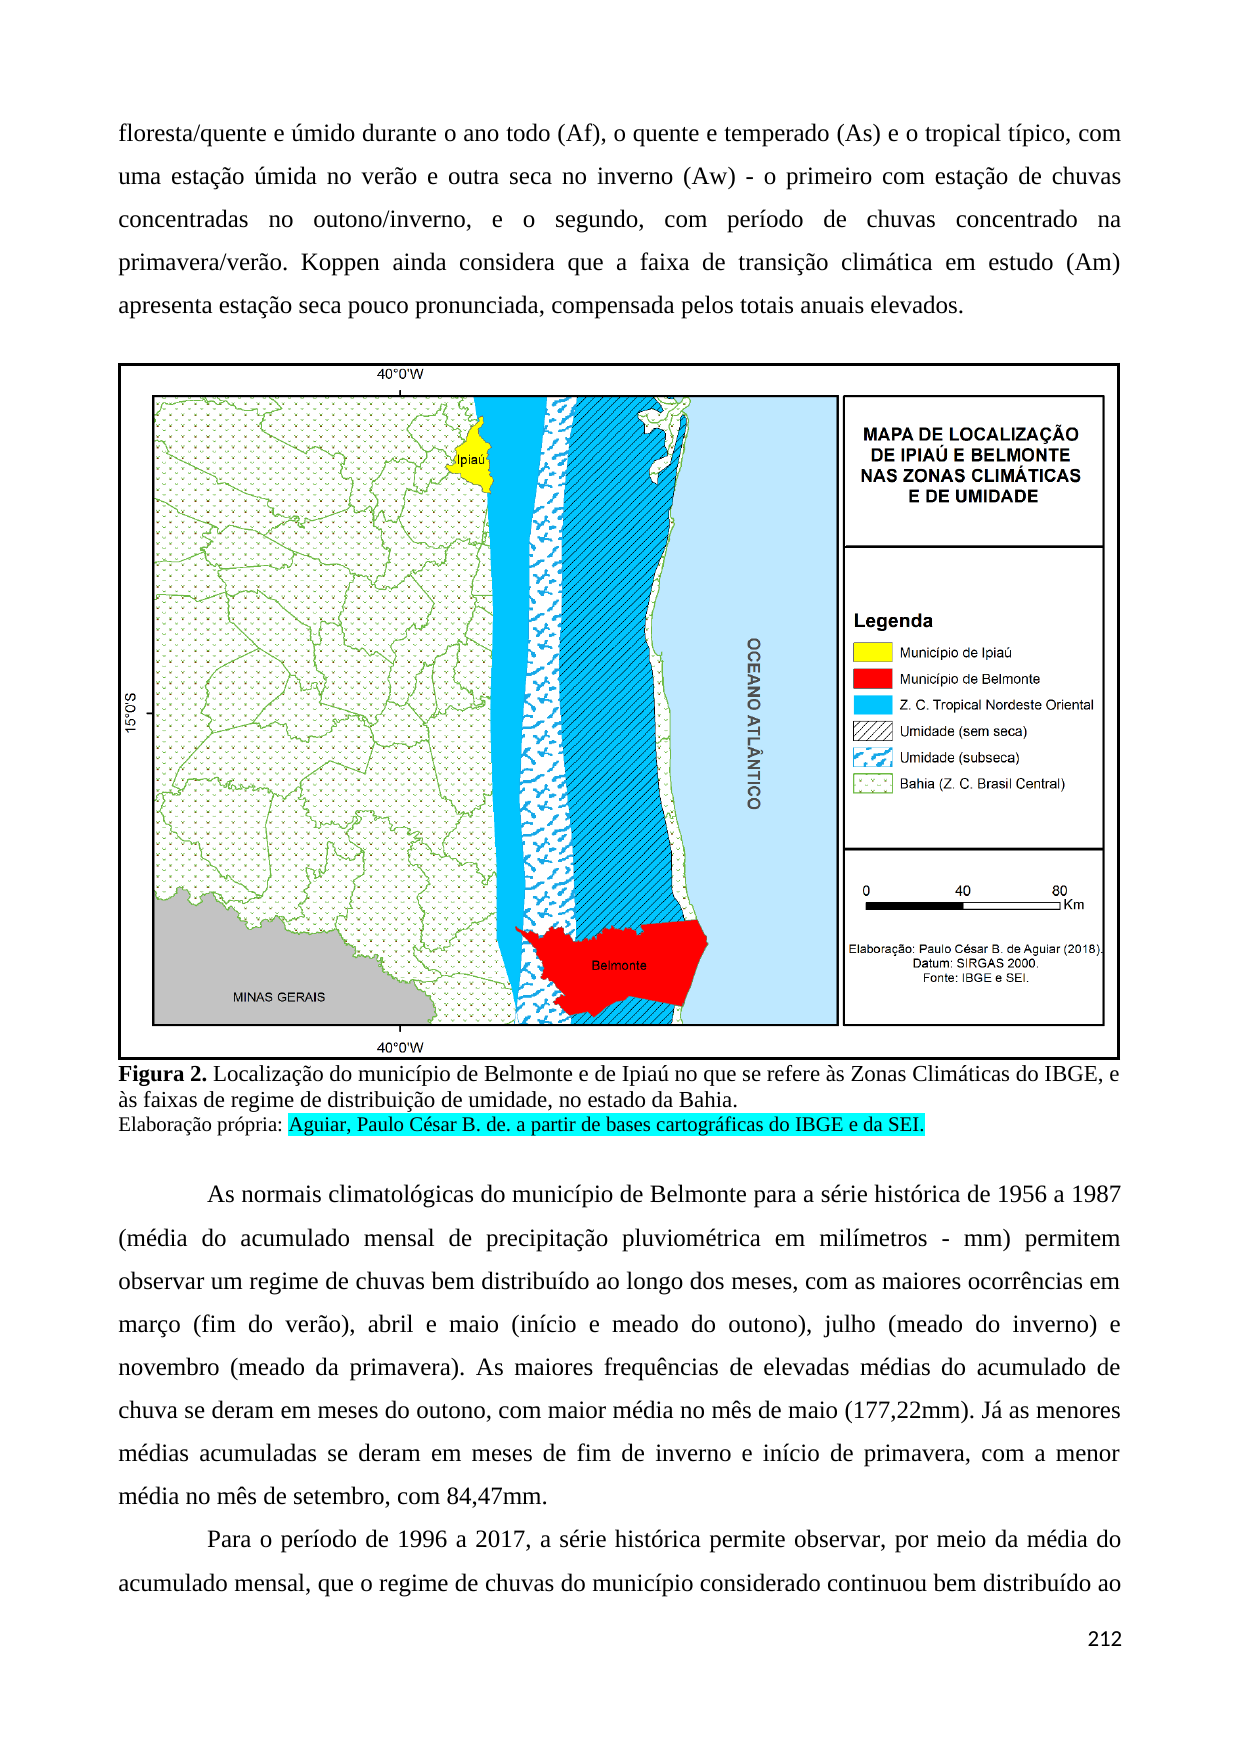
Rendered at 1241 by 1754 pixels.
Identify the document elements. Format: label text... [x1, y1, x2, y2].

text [118, 1524, 1122, 1596]
text Elaboração própria: Aguiar, Paulo César B. de. a partir de bases cartográficas do IBGE e da SEI. [118, 1112, 1122, 1136]
picture [121, 366, 1117, 1057]
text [118, 118, 1122, 319]
text As normais climatológicas do município de Belmonte para a série histórica de 1956 a 1987 (média do acumulado mensal de precipitação pluviométrica em milímetros - mm) permitem observar um regime de chuvas bem distribuído ao longo dos meses, com as maiores ocorrências em março (fim do verão), abril e maio (início e meado do outono), julho (meado do inverno) e novembro (meado da primavera). As maiores frequências de elevadas médias do acumulado de chuva se deram em meses do outono, com maior média no mês de maio (177,22mm). Já as menores médias acumuladas se deram em meses de fim de inverno e início de primavera, com a menor média no mês de setembro, com 84,47mm. [118, 1179, 1122, 1510]
text Figura 2. Localização do município de Belmonte e de Ipiaú no que se refere às Zonas Climáticas do IBGE, e às faixas de regime de distribuição de umidade, no estado da Bahia. [118, 1060, 1122, 1112]
